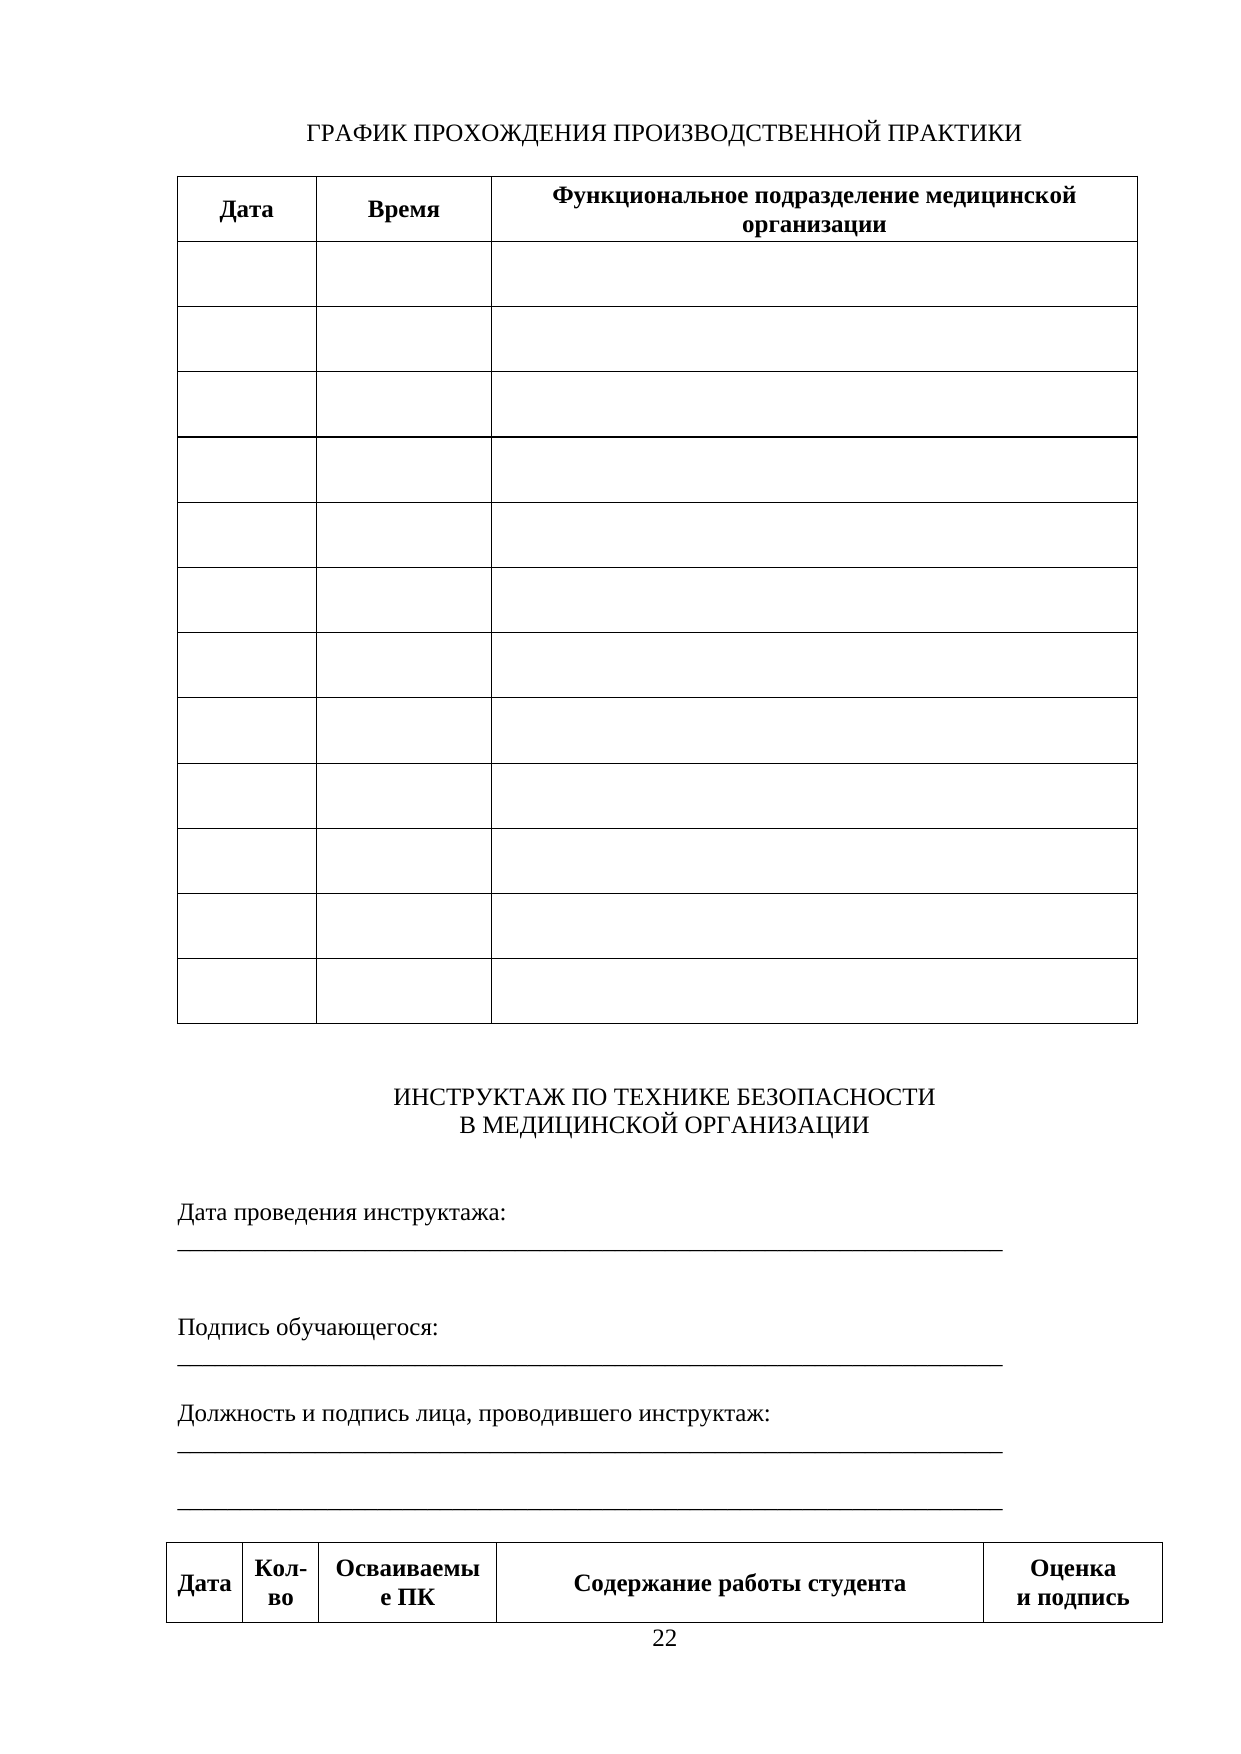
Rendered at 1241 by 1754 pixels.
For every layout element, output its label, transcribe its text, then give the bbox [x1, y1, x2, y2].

table_cell [492, 438, 1137, 502]
text Подпись обучающегося: __________________________________________________________________ [177, 1312, 1152, 1369]
subtitle В МЕДИЦИНСКОЙ ОРГАНИЗАЦИИ [177, 1111, 1152, 1139]
table_cell [178, 633, 316, 697]
table_cell [317, 307, 491, 371]
table_cell [317, 568, 491, 632]
text Должность и подпись лица, проводившего инструктаж: __________________________________________________________________ [177, 1398, 1152, 1456]
table_cell [492, 959, 1137, 1023]
table_cell [492, 503, 1137, 567]
text Дата проведения инструктажа: __________________________________________________________________ [177, 1197, 1152, 1254]
table_cell [317, 894, 491, 958]
table_cell [317, 959, 491, 1023]
table_cell [178, 242, 316, 306]
table_header Кол-во час. [243, 1543, 318, 1622]
subtitle ИНСТРУКТАЖ ПО ТЕХНИКЕ БЕЗОПАСНОСТИ [177, 1082, 1152, 1111]
table_header Время [317, 177, 491, 241]
table_cell [178, 568, 316, 632]
table_cell [492, 372, 1137, 436]
table_cell [317, 438, 491, 502]
table_header Функциональное подразделение медицинской организации [492, 177, 1137, 241]
table_cell [492, 307, 1137, 371]
table_cell [178, 372, 316, 436]
table_cell [492, 242, 1137, 306]
table_header Дата [178, 177, 316, 241]
table_cell [178, 307, 316, 371]
table_cell [317, 633, 491, 697]
table_cell [492, 633, 1137, 697]
table_cell [178, 894, 316, 958]
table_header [497, 1543, 983, 1622]
subtitle ГРАФИК ПРОХОЖДЕНИЯ ПРОИЗВОДСТВЕННОЙ ПРАКТИКИ [177, 118, 1152, 147]
table_cell [492, 764, 1137, 828]
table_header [984, 1543, 1162, 1622]
table_cell [492, 568, 1137, 632]
table_cell [178, 959, 316, 1023]
table_cell [178, 503, 316, 567]
table_cell [317, 503, 491, 567]
text __________________________________________________________________ [177, 1484, 1152, 1513]
table_cell [178, 438, 316, 502]
table_cell [317, 698, 491, 762]
table_header Дата [167, 1543, 242, 1622]
table_cell [317, 829, 491, 893]
table_cell [317, 242, 491, 306]
table_cell [178, 698, 316, 762]
table_cell [492, 829, 1137, 893]
table_cell [178, 764, 316, 828]
table_cell [492, 698, 1137, 762]
table_cell [492, 894, 1137, 958]
table_cell [317, 372, 491, 436]
table_cell [178, 829, 316, 893]
table_header Осваиваемые ПК [319, 1543, 496, 1622]
table_cell [317, 764, 491, 828]
